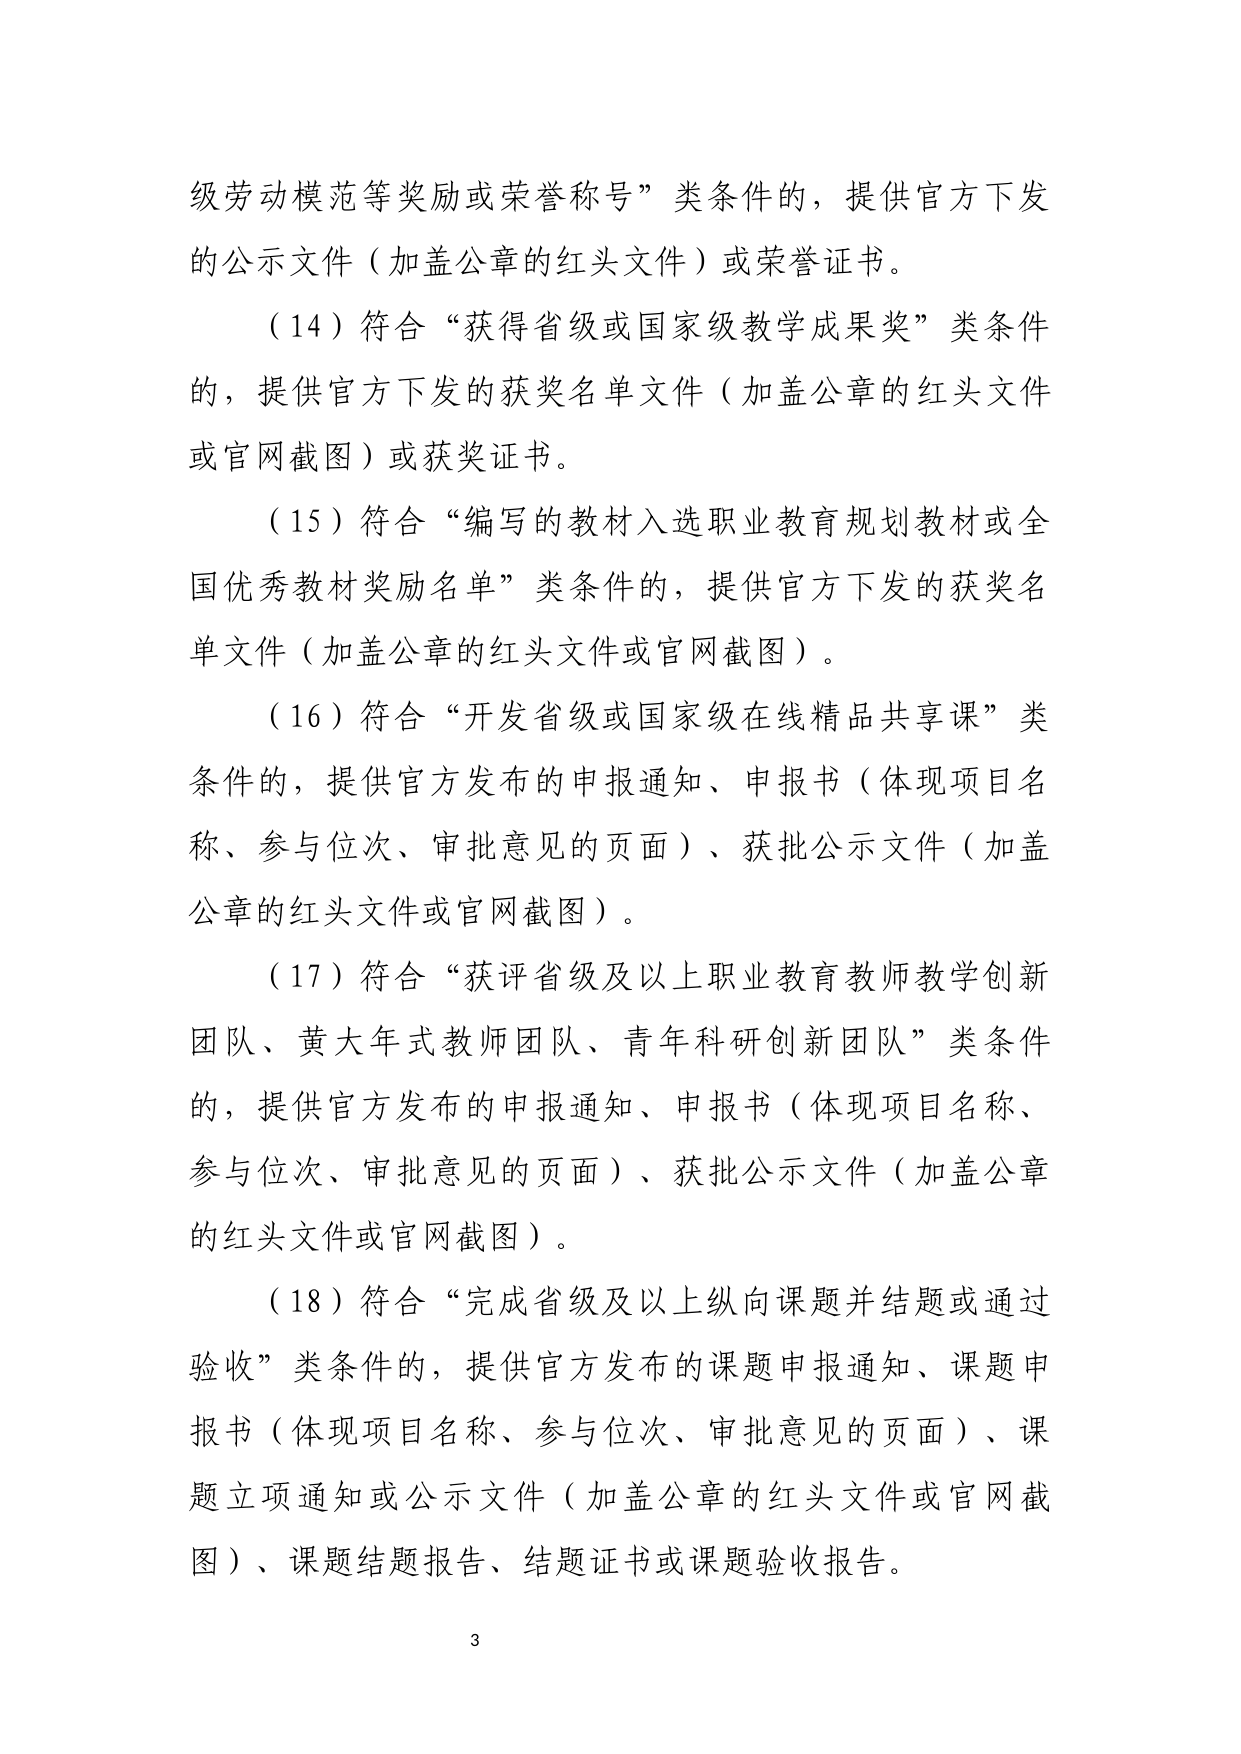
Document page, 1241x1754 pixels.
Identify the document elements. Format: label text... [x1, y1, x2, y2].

text （18）符合“完成省级及以上纵向课题并结题或通过验收”类条件的，提供官方发布的课题申报通知、课题申报书（体现项目名称、参与位次、审批意见的页面）、课题立项通知或公示文件（加盖公章的红头文件或官网截图）、课题结题报告、结题证书或课题验收报告。 [187, 1267, 1053, 1592]
text （15）符合“编写的教材入选职业教育规划教材或全国优秀教材奖励名单”类条件的，提供官方下发的获奖名单文件（加盖公章的红头文件或官网截图）。 [187, 487, 1053, 682]
text （16）符合“开发省级或国家级在线精品共享课”类条件的，提供官方发布的申报通知、申报书（体现项目名称、参与位次、审批意见的页面）、获批公示文件（加盖公章的红头文件或官网截图）。 [187, 682, 1053, 942]
text （17）符合“获评省级及以上职业教育教师教学创新团队、黄大年式教师团队、青年科研创新团队”类条件的，提供官方发布的申报通知、申报书（体现项目名称、参与位次、审批意见的页面）、获批公示文件（加盖公章的红头文件或官网截图）。 [187, 942, 1053, 1267]
text （14）符合“获得省级或国家级教学成果奖”类条件的，提供官方下发的获奖名单文件（加盖公章的红头文件或官网截图）或获奖证书。 [187, 292, 1053, 487]
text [187, 162, 1053, 292]
